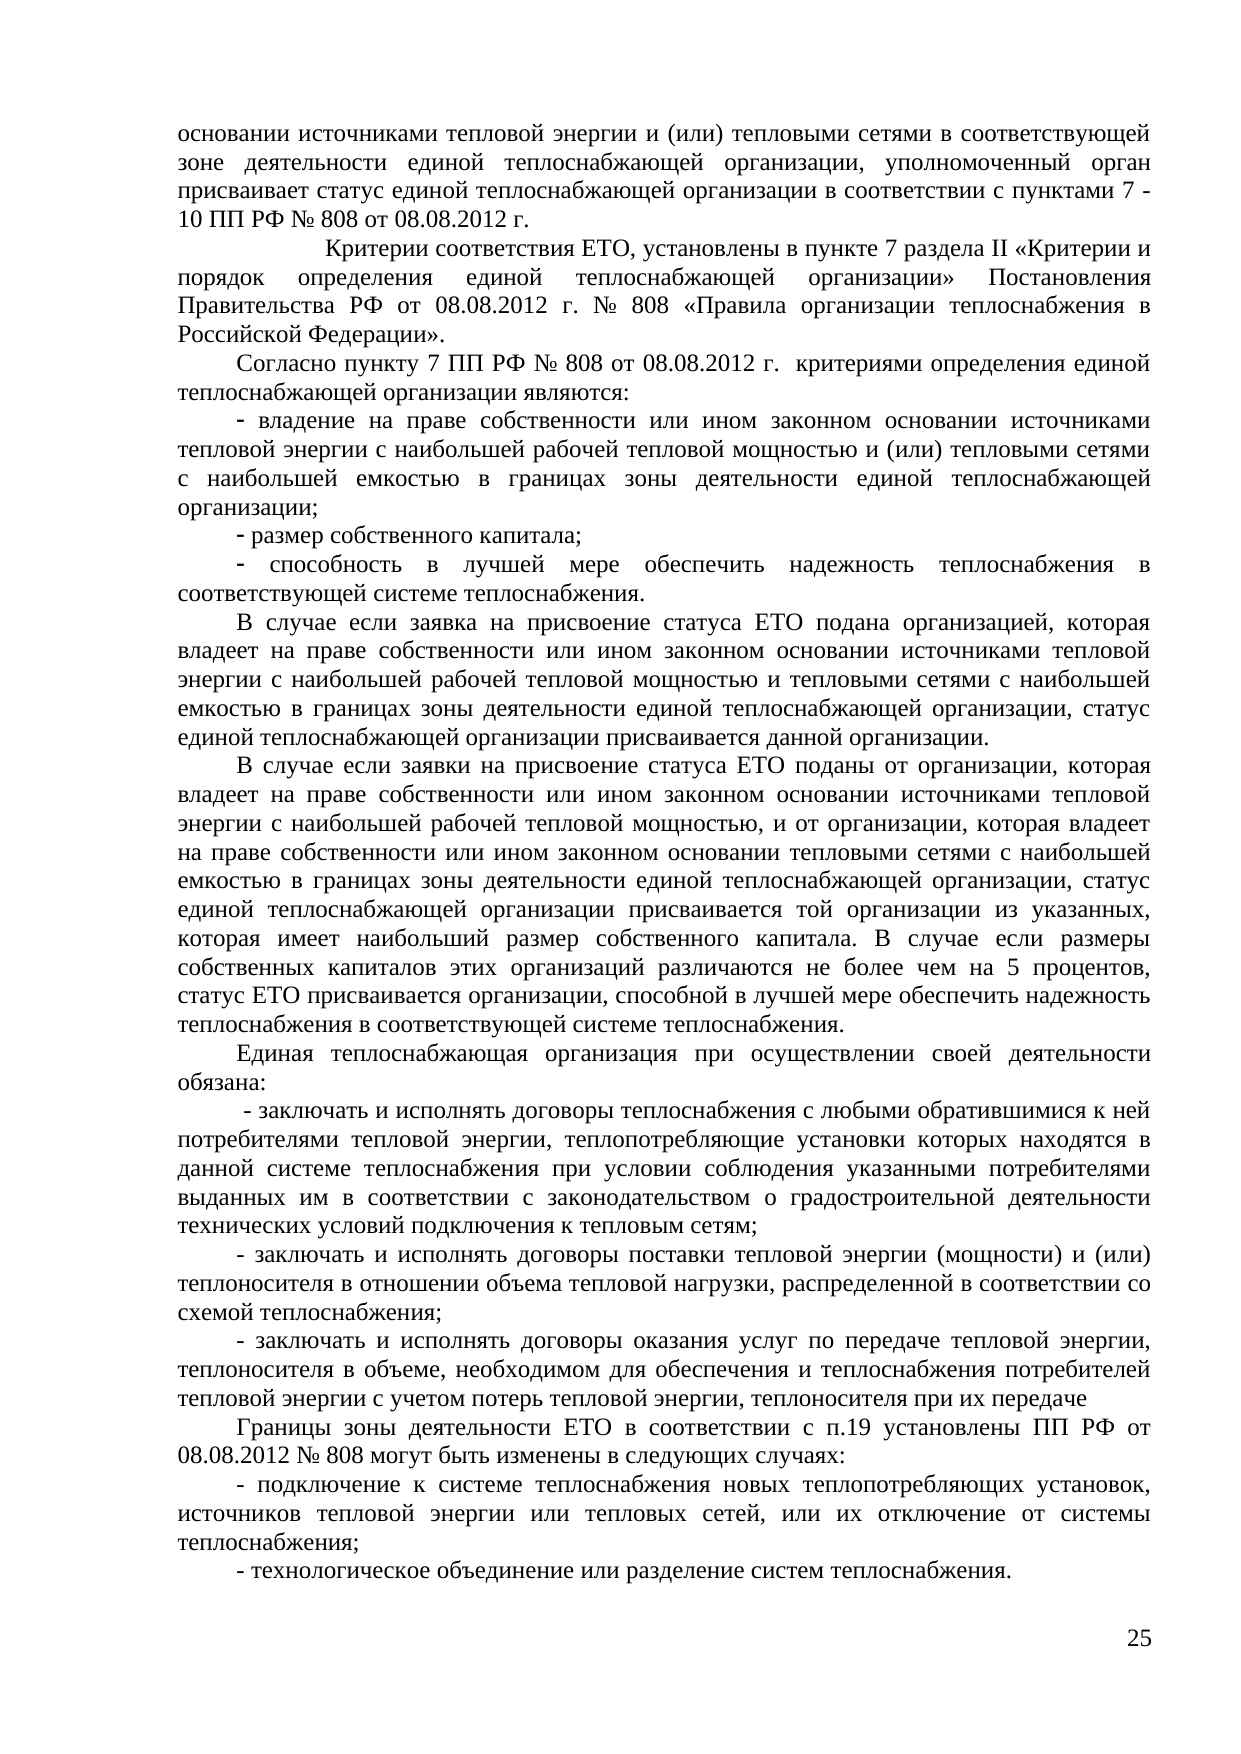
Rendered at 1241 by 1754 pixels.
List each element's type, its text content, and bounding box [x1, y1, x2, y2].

text Границы зоны деятельности ЕТО в соответствии с п.19 установлены ПП РФ от 08.08.2012 № 808 могут быть изменены в следующих случаях: [177, 1412, 1152, 1469]
text В случае если заявка на присвоение статуса ЕТО подана организацией, которая владеет на праве собственности или ином законном основании источниками тепловой энергии с наибольшей рабочей тепловой мощностью и тепловыми сетями с наибольшей емкостью в границах зоны деятельности единой теплоснабжающей организации, статус единой теплоснабжающей организации присваивается данной организации. [177, 607, 1152, 751]
text - технологическое объединение или разделение систем теплоснабжения. [177, 1556, 1152, 1584]
text - заключать и исполнять договоры теплоснабжения с любыми обратившимися к ней потребителями тепловой энергии, теплопотребляющие установки которых находятся в данной системе теплоснабжения при условии соблюдения указанными потребителями выданных им в соответствии с законодательством о градостроительной деятельности технических условий подключения к тепловым сетям; [177, 1096, 1152, 1239]
text Единая теплоснабжающая организация при осуществлении своей деятельности обязана: [177, 1038, 1152, 1096]
text - заключать и исполнять договоры поставки тепловой энергии (мощности) и (или) теплоносителя в отношении объема тепловой нагрузки, распределенной в соответствии со схемой теплоснабжения; [177, 1239, 1152, 1326]
text способность в лучшей мере обеспечить надежность теплоснабжения в соответствующей системе теплоснабжения. [177, 549, 1152, 607]
text - подключение к системе теплоснабжения новых теплопотребляющих установок, источников тепловой энергии или тепловых сетей, или их отключение от системы теплоснабжения; [177, 1469, 1152, 1556]
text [177, 118, 1152, 233]
text владение на праве собственности или ином законном основании источниками тепловой энергии с наибольшей рабочей тепловой мощностью и (или) тепловыми сетями с наибольшей емкостью в границах зоны деятельности единой теплоснабжающей организации; [177, 406, 1152, 521]
text Критерии соответствия ЕТО, установлены в пункте 7 раздела II «Критерии и порядок определения единой теплоснабжающей организации» Постановления Правительства РФ от 08.08.2012 г. № 808 «Правила организации теплоснабжения в Российской Федерации». [177, 233, 1152, 348]
text - заключать и исполнять договоры оказания услуг по передаче тепловой энергии, теплоносителя в объеме, необходимом для обеспечения и теплоснабжения потребителей тепловой энергии с учетом потерь тепловой энергии, теплоносителя при их передаче [177, 1326, 1152, 1412]
text размер собственного капитала; [177, 521, 1152, 549]
text В случае если заявки на присвоение статуса ЕТО поданы от организации, которая владеет на праве собственности или ином законном основании источниками тепловой энергии с наибольшей рабочей тепловой мощностью, и от организации, которая владеет на праве собственности или ином законном основании тепловыми сетями с наибольшей емкостью в границах зоны деятельности единой теплоснабжающей организации, статус единой теплоснабжающей организации присваивается той организации из указанных, которая имеет наибольший размер собственного капитала. В случае если размеры собственных капиталов этих организаций различаются не более чем на 5 процентов, статус ЕТО присваивается организации, способной в лучшей мере обеспечить надежность теплоснабжения в соответствующей системе теплоснабжения. [177, 751, 1152, 1038]
text Согласно пункту 7 ПП РФ № 808 от 08.08.2012 г. критериями определения единой теплоснабжающей организации являются: [177, 348, 1152, 406]
